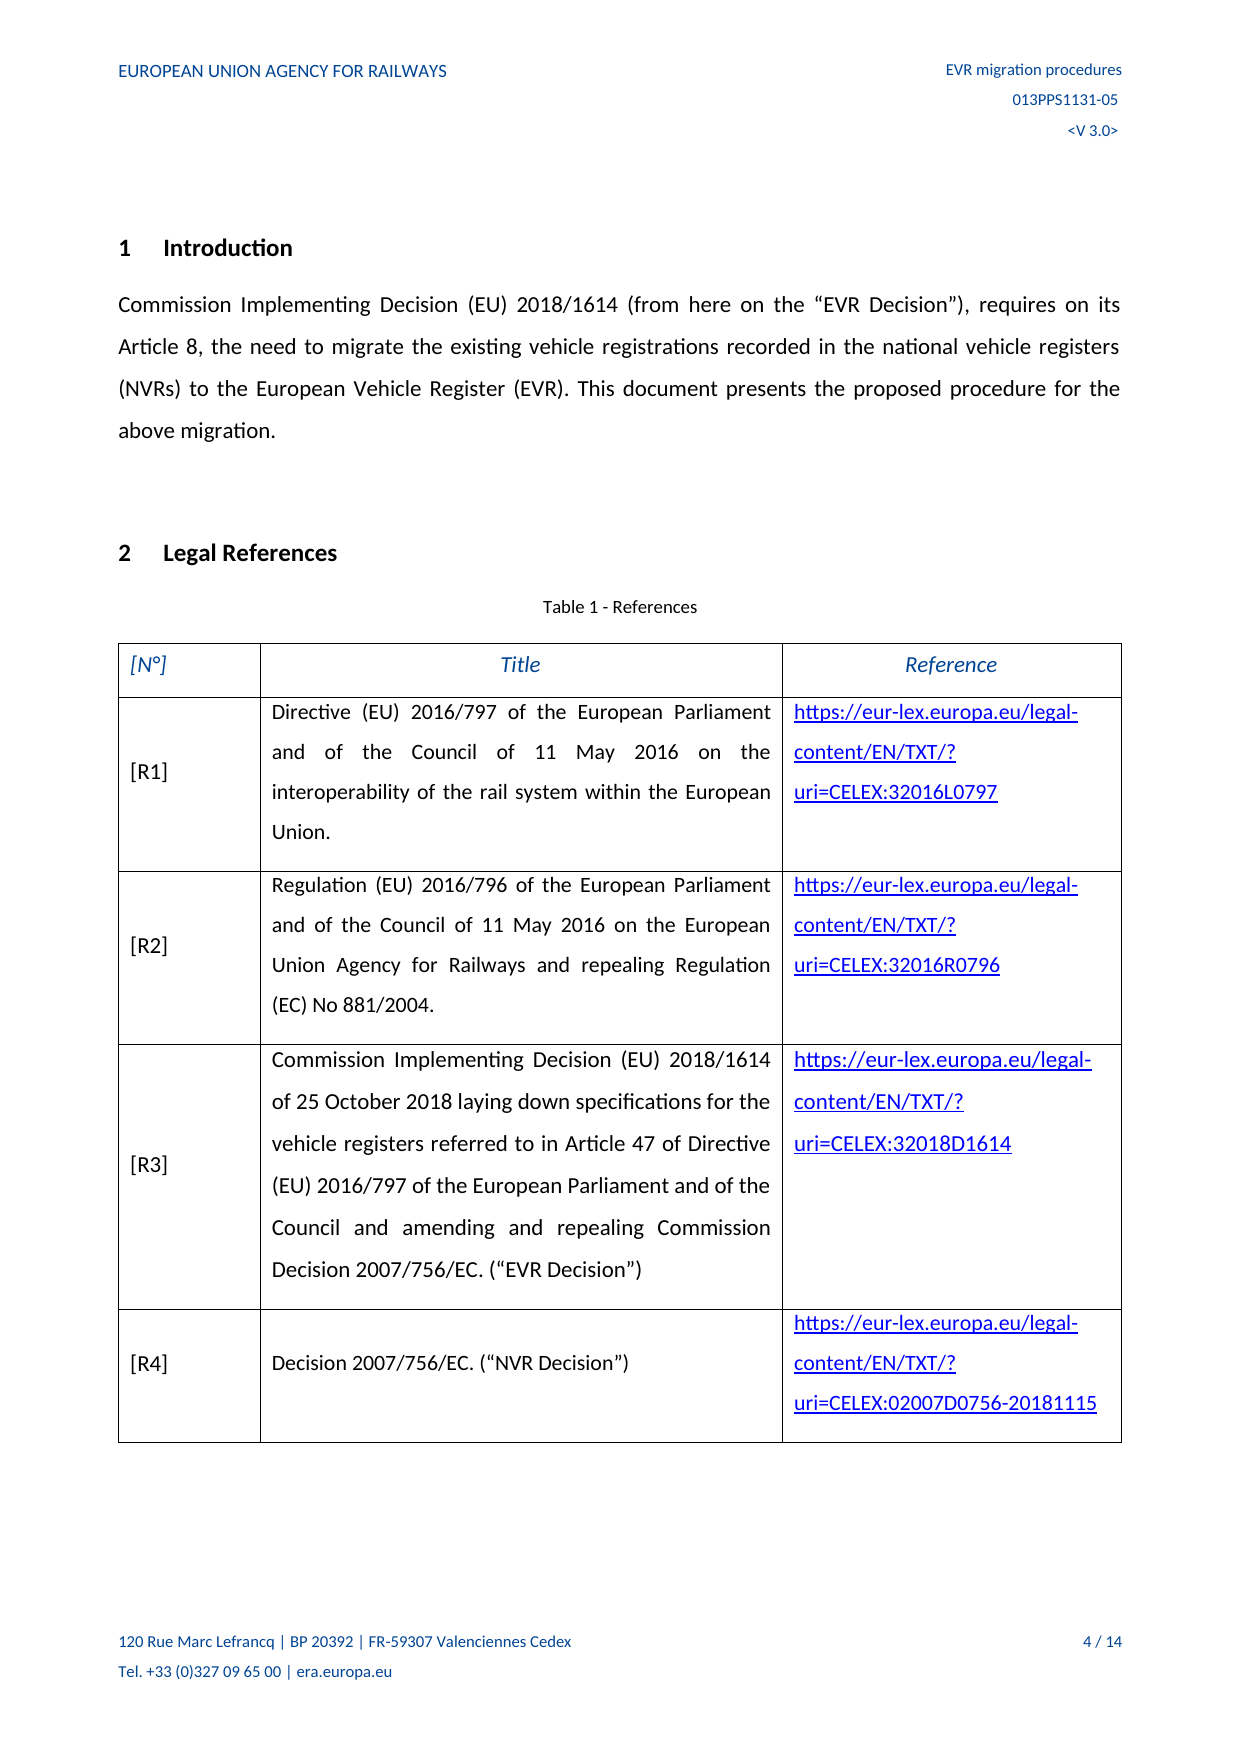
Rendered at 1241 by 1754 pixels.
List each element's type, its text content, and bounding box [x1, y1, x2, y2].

table_cell [R4] [119, 1310, 260, 1442]
table_cell https://eur-lex.europa.eu/legal-content/EN/TXT/?uri=CELEX:32016L0797 [783, 698, 1121, 871]
table_cell https://eur-lex.europa.eu/legal-content/EN/TXT/?uri=CELEX:32016R0796 [783, 872, 1121, 1044]
table_header Reference [783, 644, 1121, 697]
table_cell [R3] [119, 1045, 260, 1308]
table_cell [R1] [119, 698, 260, 871]
table_cell [R2] [119, 872, 260, 1044]
table_cell Decision 2007/756/EC. (“NVR Decision”) [261, 1310, 782, 1442]
table_cell Directive (EU) 2016/797 of the European Parliament and of the Council of 11 May 2016 on the interoperability of the rail system within the European Union. [261, 698, 782, 871]
table_cell Commission Implementing Decision (EU) 2018/1614 of 25 October 2018 laying down specifications for the vehicle registers referred to in Article 47 of Directive (EU) 2016/797 of the European Parliament and of the Council and amending and repealing Commission Decision 2007/756/EC. (“EVR Decision”) [261, 1045, 782, 1308]
table_header [N°] [119, 644, 260, 697]
table_cell https://eur-lex.europa.eu/legal-content/EN/TXT/?uri=CELEX:02007D0756-20181115 [783, 1310, 1121, 1442]
text Table 1 - References [118, 596, 1122, 618]
subtitle Legal References [118, 537, 1122, 568]
table_cell https://eur-lex.europa.eu/legal-content/EN/TXT/?uri=CELEX:32018D1614 [783, 1045, 1121, 1308]
table_header Title [261, 644, 782, 697]
table_cell Regulation (EU) 2016/796 of the European Parliament and of the Council of 11 May 2016 on the European Union Agency for Railways and repealing Regulation (EC) No 881/2004. [261, 872, 782, 1044]
text Commission Implementing Decision (EU) 2018/1614 (from here on the “EVR Decision”), requires on its Article 8, the need to migrate the existing vehicle registrations recorded in the national vehicle registers (NVRs) to the European Vehicle Register (EVR). This document presents the proposed procedure for the above migration. [118, 290, 1122, 444]
subtitle Introduction [118, 232, 1122, 262]
